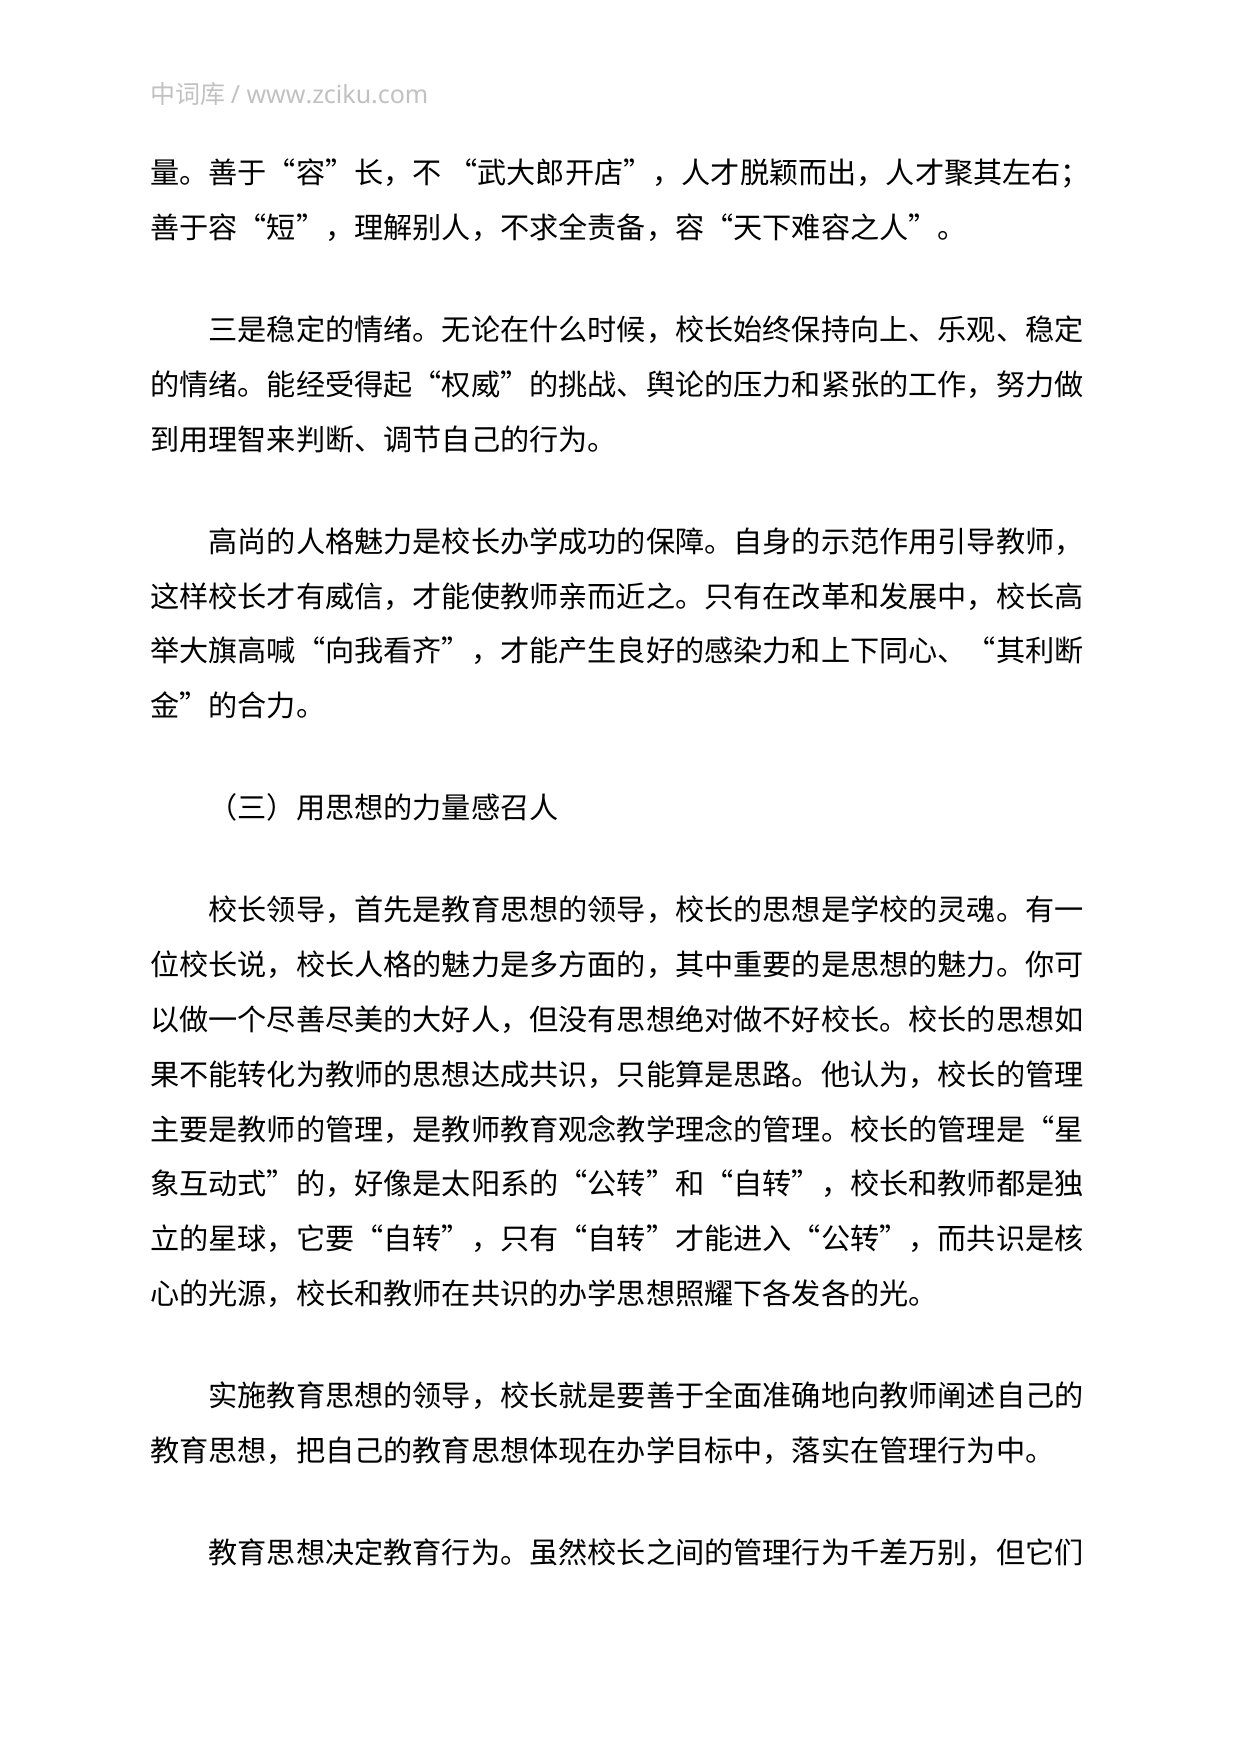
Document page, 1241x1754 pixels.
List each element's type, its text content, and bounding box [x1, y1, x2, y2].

text 高尚的人格魅力是校长办学成功的保障。自身的示范作用引导教师，这样校长才有威信，才能使教师亲而近之。只有在改革和发展中，校长高举大旗高喊“向我看齐”，才能产生良好的感染力和上下同心、“其利断金”的合力。 [150, 518, 1090, 725]
text （三）用思想的力量感召人 [150, 785, 1090, 827]
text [150, 1529, 1090, 1571]
text 三是稳定的情绪。无论在什么时候，校长始终保持向上、乐观、稳定的情绪。能经受得起“权威”的挑战、舆论的压力和紧张的工作，努力做到用理智来判断、调节自己的行为。 [150, 307, 1090, 459]
text 实施教育思想的领导，校长就是要善于全面准确地向教师阐述自己的教育思想，把自己的教育思想体现在办学目标中，落实在管理行为中。 [150, 1372, 1090, 1470]
text 校长领导，首先是教育思想的领导，校长的思想是学校的灵魂。有一位校长说，校长人格的魅力是多方面的，其中重要的是思想的魅力。你可以做一个尽善尽美的大好人，但没有思想绝对做不好校长。校长的思想如果不能转化为教师的思想达成共识，只能算是思路。他认为，校长的管理主要是教师的管理，是教师教育观念教学理念的管理。校长的管理是“星象互动式”的，好像是太阳系的“公转”和“自转”，校长和教师都是独立的星球，它要“自转”，只有“自转”才能进入“公转”，而共识是核心的光源，校长和教师在共识的办学思想照耀下各发各的光。 [150, 886, 1090, 1313]
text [150, 150, 1090, 247]
